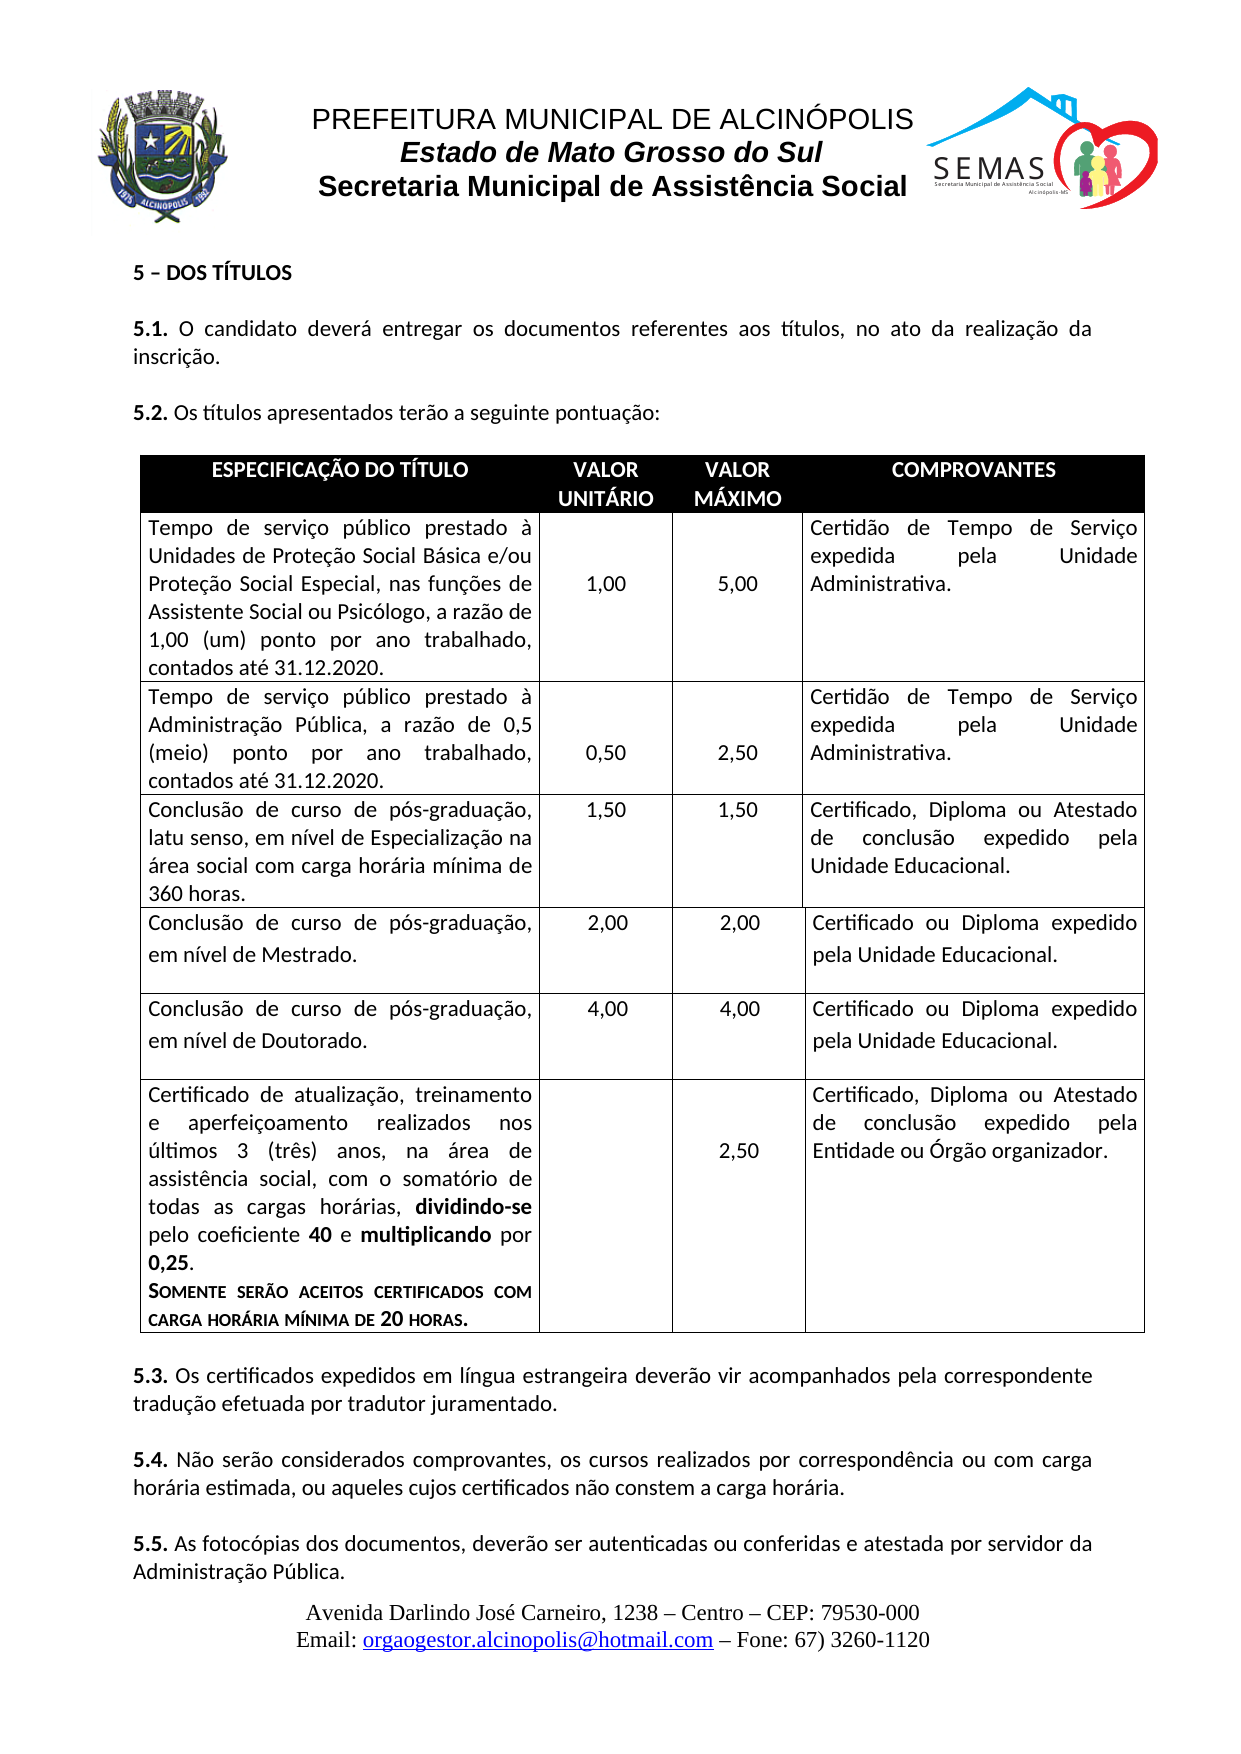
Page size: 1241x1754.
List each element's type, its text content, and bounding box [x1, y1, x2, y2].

table_cell 2,50 [673, 1080, 805, 1332]
table_cell Certificado ou Diploma expedido pela Unidade Educacional. [806, 994, 1144, 1079]
table_cell [540, 1080, 672, 1332]
table_cell Certificado, Diploma ou Atestado de conclusão expedido pela Unidade Educacional. [803, 795, 1144, 907]
table_cell Certidão de Tempo de Serviço expedida pela Unidade Administrativa. [803, 682, 1144, 794]
text 5 – DOS TÍTULOS [133, 258, 1093, 286]
table_header COMPROVANTES [803, 456, 1144, 512]
table_cell Conclusão de curso de pós-graduação, em nível de Mestrado. [141, 908, 539, 993]
table_cell 4,00 [540, 994, 672, 1079]
table_cell Certidão de Tempo de Serviço expedida pela Unidade Administrativa. [803, 513, 1144, 681]
text 5.3. Os certificados expedidos em língua estrangeira deverão vir acompanhados pela correspondente tradução efetuada por tradutor juramentado. [133, 1361, 1093, 1417]
table_cell Conclusão de curso de pós-graduação, latu senso, em nível de Especialização na área social com carga horária mínima de 360 horas. [141, 795, 539, 907]
table_cell Certificado de atualização, treinamento e aperfeiçoamento realizados nos últimos 3 (três) anos, na área de assistência social, com o somatório de todas as cargas horárias, dividindo-se pelo coeficiente 40 e multiplicando por 0,25. Somente serão aceitos certificados com carga horária mínima de 20 horas. [141, 1080, 539, 1332]
table_cell 2,00 [673, 908, 805, 993]
table_cell 2,50 [673, 682, 802, 794]
table_cell Tempo de serviço público prestado à Unidades de Proteção Social Básica e/ou Proteção Social Especial, nas funções de Assistente Social ou Psicólogo, a razão de 1,00 (um) ponto por ano trabalhado, contados até 31.12.2020. [141, 513, 539, 681]
table_cell 1,50 [673, 795, 802, 907]
table_header VALOR MÁXIMO [673, 456, 802, 512]
table_cell 5,00 [673, 513, 802, 681]
table_cell 2,00 [540, 908, 672, 993]
text 5.5. As fotocópias dos documentos, deverão ser autenticadas ou conferidas e atestada por servidor da Administração Pública. [133, 1529, 1093, 1585]
table_cell 1,50 [540, 795, 672, 907]
table_cell Conclusão de curso de pós-graduação, em nível de Doutorado. [141, 994, 539, 1079]
table_header ESPECIFICAÇÃO DO TÍTULO [141, 456, 539, 512]
text 5.4. Não serão considerados comprovantes, os cursos realizados por correspondência ou com carga horária estimada, ou aqueles cujos certificados não constem a carga horária. [133, 1445, 1093, 1501]
table_cell Certificado, Diploma ou Atestado de conclusão expedido pela Entidade ou Órgão organizador. [806, 1080, 1144, 1332]
table_cell 4,00 [673, 994, 805, 1079]
table_cell 1,00 [540, 513, 672, 681]
table_cell 0,50 [540, 682, 672, 794]
table_cell Certificado ou Diploma expedido pela Unidade Educacional. [806, 908, 1144, 993]
text 5.1. O candidato deverá entregar os documentos referentes aos títulos, no ato da realização da inscrição. [133, 314, 1093, 371]
table_cell Tempo de serviço público prestado à Administração Pública, a razão de 0,5 (meio) ponto por ano trabalhado, contados até 31.12.2020. [141, 682, 539, 794]
text 5.2. Os títulos apresentados terão a seguinte pontuação: [133, 398, 1093, 427]
table_header VALOR UNITÁRIO [540, 456, 672, 512]
